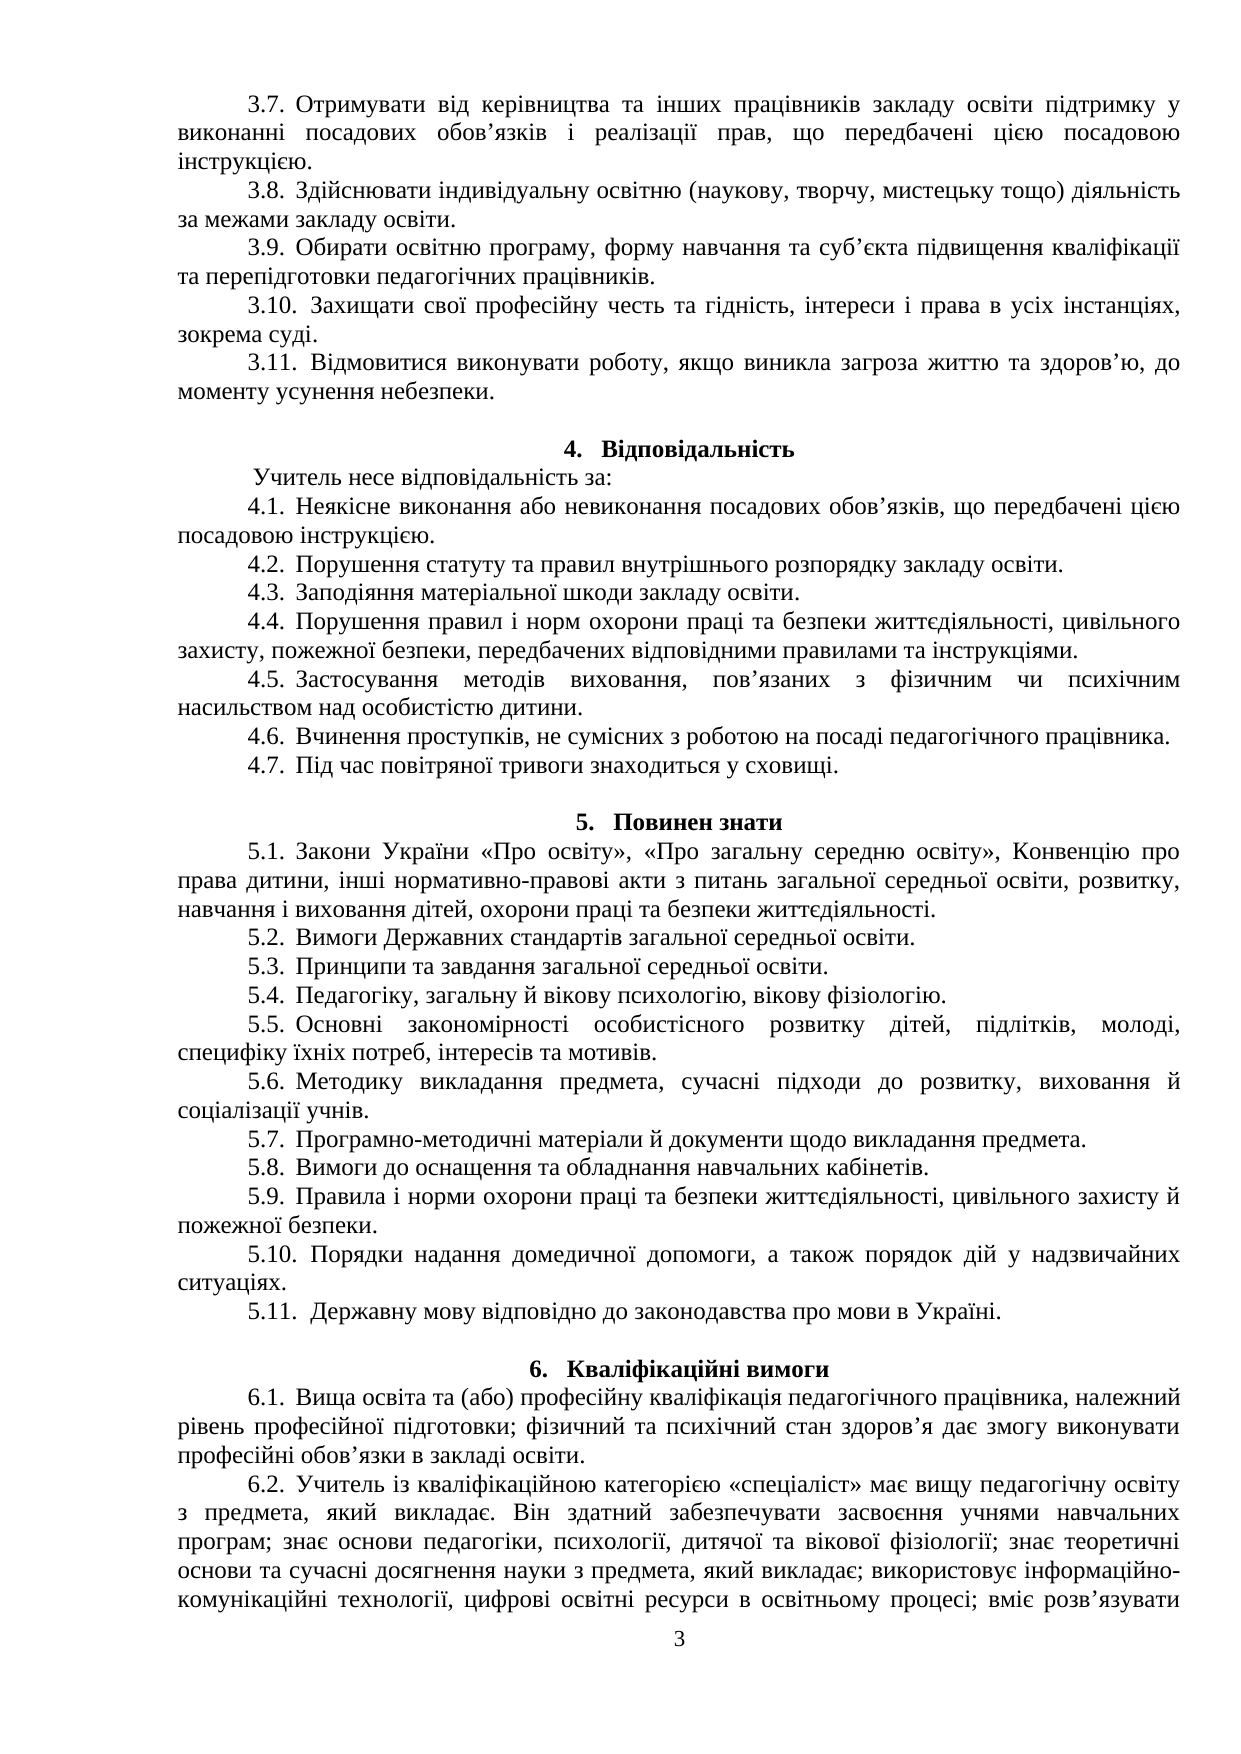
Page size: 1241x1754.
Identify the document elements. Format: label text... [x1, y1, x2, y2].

list Застосування методів виховання, пов’язаних з фізичним чи психічним насильством над особистістю дитини. [177, 664, 1181, 721]
list Порушення статуту та правил внутрішнього розпорядку закладу освіти. [177, 549, 1181, 577]
list Під час повітряної тривоги знаходиться у сховищі. [177, 750, 1181, 779]
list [177, 1469, 1181, 1612]
list Методику викладання предмета, сучасні підходи до розвитку, виховання й соціалізації учнів. [177, 1066, 1181, 1124]
list Принципи та завдання загальної середньої освіти. [177, 951, 1181, 980]
list Кваліфікаційні вимоги [177, 1354, 1181, 1382]
list Вимоги до оснащення та обладнання навчальних кабінетів. [177, 1152, 1181, 1181]
list Державну мову відповідно до законодавства про мови в Україні. [177, 1296, 1181, 1325]
list Вчинення проступків, не сумісних з роботою на посаді педагогічного працівника. [177, 721, 1181, 750]
list Порушення правил і норм охорони праці та безпеки життєдіяльності, цивільного захисту, пожежної безпеки, передбачених відповідними правилами та інструкціями. [177, 606, 1181, 664]
text Учитель несе відповідальність за: [177, 462, 1181, 491]
list Порядки надання домедичної допомоги, а також порядок дій у надзвичайних ситуаціях. [177, 1239, 1181, 1296]
list Обирати освітню програму, форму навчання та суб’єкта підвищення кваліфікації та перепідготовки педагогічних працівників. [177, 232, 1181, 290]
list Заподіяння матеріальної шкоди закладу освіти. [177, 577, 1181, 606]
list Вища освіта та (або) професійну кваліфікація педагогічного працівника, належний рівень професійної підготовки; фізичний та психічний стан здоров’я дає змогу виконувати професійні обов’язки в закладі освіти. [177, 1382, 1181, 1469]
list Основні закономірності особистісного розвитку дітей, підлітків, молоді, специфіку їхніх потреб, інтересів та мотивів. [177, 1009, 1181, 1066]
list Вимоги Державних стандартів загальної середньої освіти. [177, 922, 1181, 951]
list Відповідальність [177, 434, 1181, 462]
list Педагогіку, загальну й вікову психологію, вікову фізіологію. [177, 980, 1181, 1009]
list Неякісне виконання або невиконання посадових обов’язків, що передбачені цією посадовою інструкцією. [177, 491, 1181, 549]
list Захищати свої професійну честь та гідність, інтереси і права в усіх інстанціях, зокрема суді. [177, 290, 1181, 347]
list Закони України «Про освіту», «Про загальну середню освіту», Конвенцію про права дитини, інші нормативно-правові акти з питань загальної середньої освіти, розвитку, навчання і виховання дітей, охорони праці та безпеки життєдіяльності. [177, 836, 1181, 922]
list Програмно-методичні матеріали й документи щодо викладання предмета. [177, 1124, 1181, 1152]
list Повинен знати [177, 807, 1181, 836]
list Правила і норми охорони праці та безпеки життєдіяльності, цивільного захисту й пожежної безпеки. [177, 1181, 1181, 1239]
list Відмовитися виконувати роботу, якщо виникла загроза життю та здоров’ю, до моменту усунення небезпеки. [177, 347, 1181, 405]
list Отримувати від керівництва та інших працівників закладу освіти підтримку у виконанні посадових обов’язків і реалізації прав, що передбачені цією посадовою інструкцією. [177, 89, 1181, 175]
list Здійснювати індивідуальну освітню (наукову, творчу, мистецьку тощо) діяльність за межами закладу освіти. [177, 175, 1181, 232]
